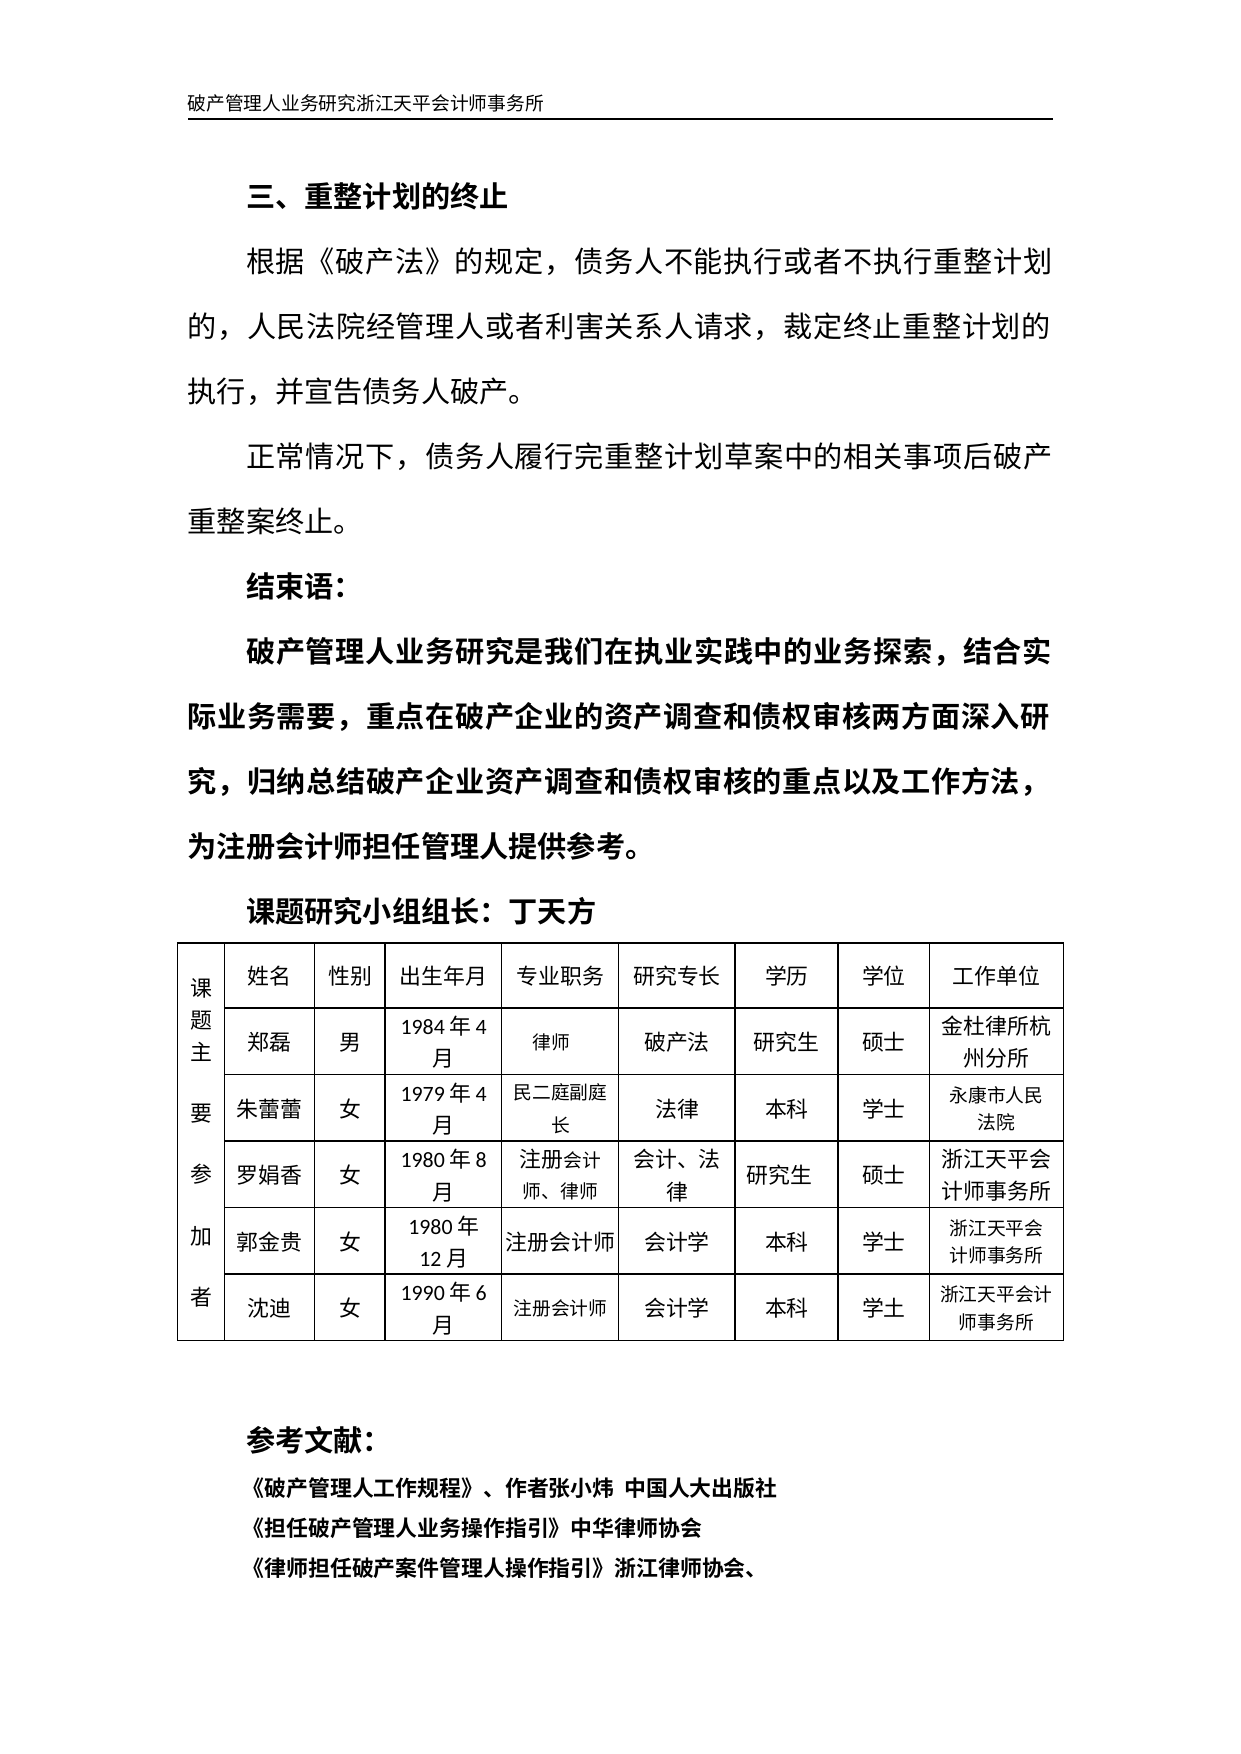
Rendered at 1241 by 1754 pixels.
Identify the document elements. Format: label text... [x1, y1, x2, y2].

table_cell 女 [315, 1075, 384, 1140]
table_cell 注册会计师 [502, 1208, 618, 1273]
table_cell 学土 [839, 1275, 929, 1340]
table_header 工作单位 [930, 944, 1063, 1007]
table_header 性别 [315, 944, 384, 1007]
table_cell 研究生 [736, 1009, 837, 1073]
table_cell 浙江天平会计师事务所 [930, 1208, 1063, 1273]
table_header 姓名 [225, 944, 314, 1007]
table_cell 女 [315, 1142, 384, 1207]
table_cell 本科 [736, 1275, 837, 1340]
table_cell 浙江天平会计师事务所 [930, 1275, 1063, 1340]
table_cell 1990年6月 [386, 1275, 501, 1340]
text 结束语： [187, 552, 1053, 617]
table_header 课 题 主 要 参 加 者 [178, 944, 224, 1340]
table_cell 注册会计师 [502, 1275, 618, 1340]
table_cell 朱蕾蕾 [225, 1075, 314, 1140]
table_header 研究专长 [619, 944, 734, 1007]
table_cell 女 [315, 1275, 384, 1340]
text 《律师担任破产案件管理人操作指引》浙江律师协会、 [198, 1551, 1042, 1582]
table_cell 法律 [619, 1075, 734, 1140]
text 《破产管理人工作规程》、作者张小炜 中国人大出版社 [198, 1471, 1042, 1503]
table_cell 本科 [736, 1208, 837, 1273]
table_cell 民二庭副庭长 [502, 1075, 618, 1140]
text 三、重整计划的终止 [187, 162, 1053, 227]
table_cell 本科 [736, 1075, 837, 1140]
table_cell 会计学 [619, 1275, 734, 1340]
table_cell 1984年4月 [386, 1009, 501, 1073]
table_cell 破产法 [619, 1009, 734, 1073]
text 参考文献： [187, 1406, 1053, 1471]
table_cell 学士 [839, 1075, 929, 1140]
table_cell 金杜律所杭州分所 [930, 1009, 1063, 1073]
table_cell 女 [315, 1208, 384, 1273]
table_cell 研究生 [736, 1142, 837, 1207]
table_header 学位 [839, 944, 929, 1007]
text 课题研究小组组长：丁天方 [187, 877, 1053, 942]
table_header 学历 [736, 944, 837, 1007]
table_cell 浙江天平会计师事务所 [930, 1142, 1063, 1207]
table_cell 律师 [502, 1009, 618, 1073]
table_cell 学士 [839, 1208, 929, 1273]
table_cell 会计、法律 [619, 1142, 734, 1207]
table_cell 硕士 [839, 1009, 929, 1073]
table_cell 1979年4月 [386, 1075, 501, 1140]
table_cell 罗娟香 [225, 1142, 314, 1207]
text 破产管理人业务研究是我们在执业实践中的业务探索，结合实际业务需要，重点在破产企业的资产调查和债权审核两方面深入研究，归纳总结破产企业资产调查和债权审核的重点以及工作方法，为注册会计师担任管理人提供参考。 [187, 617, 1053, 877]
table_cell 郑磊 [225, 1009, 314, 1073]
table_cell 注册会计师、律师 [502, 1142, 618, 1207]
text 《担任破产管理人业务操作指引》中华律师协会 [198, 1511, 1042, 1543]
table_cell 会计学 [619, 1208, 734, 1273]
text 正常情况下，债务人履行完重整计划草案中的相关事项后破产重整案终止。 [187, 422, 1053, 552]
table_cell 郭金贵 [225, 1208, 314, 1273]
table_cell 1980年8月 [386, 1142, 501, 1207]
text 根据《破产法》的规定，债务人不能执行或者不执行重整计划的，人民法院经管理人或者利害关系人请求，裁定终止重整计划的执行，并宣告债务人破产。 [187, 227, 1053, 422]
table_header 专业职务 [502, 944, 618, 1007]
table_cell 永康市人民法院 [930, 1075, 1063, 1140]
table_header 出生年月 [386, 944, 501, 1007]
table_cell 沈迪 [225, 1275, 314, 1340]
table_cell 1980年12月 [386, 1208, 501, 1273]
table_cell 男 [315, 1009, 384, 1073]
table_cell 硕士 [839, 1142, 929, 1207]
